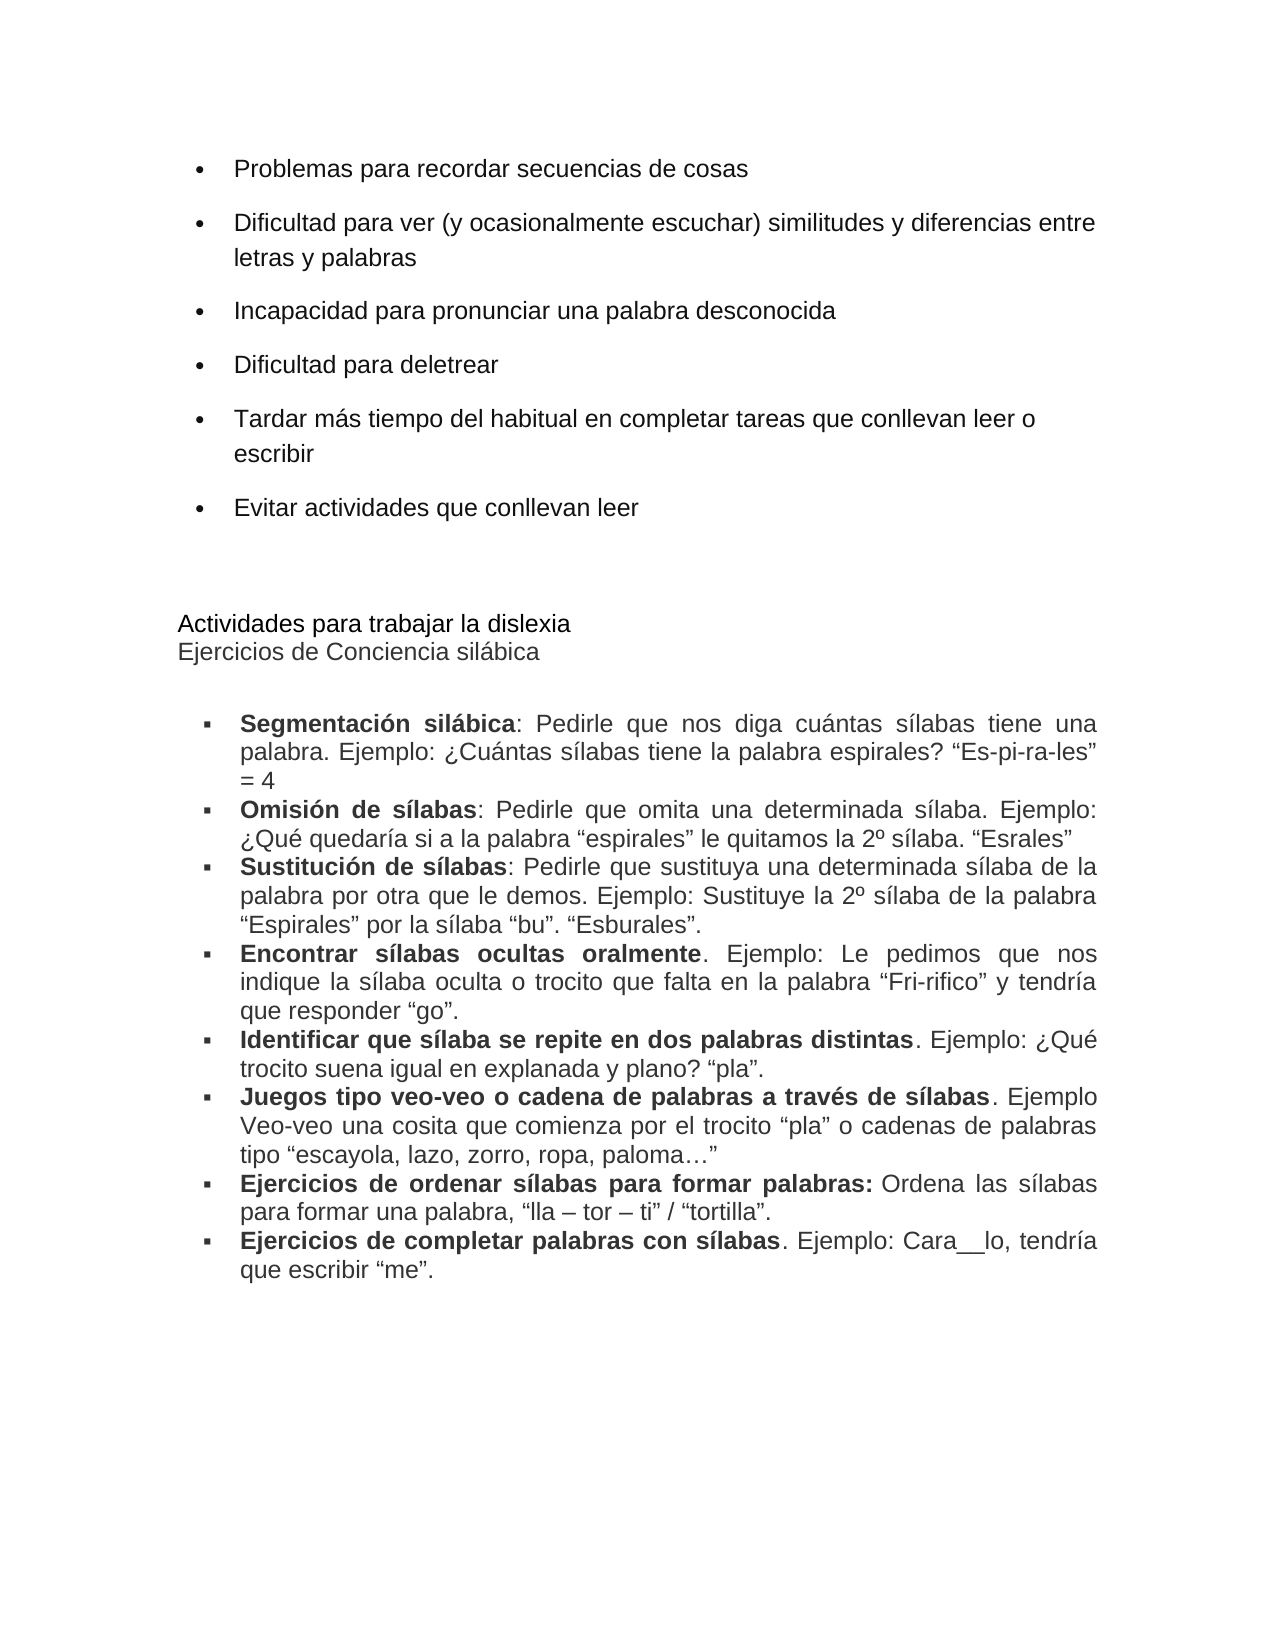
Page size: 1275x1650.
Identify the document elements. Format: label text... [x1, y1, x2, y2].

list Problemas para recordar secuencias de cosas [196, 148, 1098, 183]
list Sustitución de sílabas: Pedirle que sustituya una determinada sílaba de la palabra por otra que le demos. Ejemplo: Sustituye la 2º sílaba de la palabra “Espirales” por la sílaba “bu”. “Esburales”. [202, 852, 1098, 939]
list Ejercicios de completar palabras con sílabas. Ejemplo: Cara__lo, tendría que escribir “me”. [202, 1226, 1098, 1284]
list Omisión de sílabas: Pedirle que omita una determinada sílaba. Ejemplo: ¿Qué quedaría si a la palabra “espirales” le quitamos la 2º sílaba. “Esrales” [202, 795, 1098, 852]
list Incapacidad para pronunciar una palabra desconocida [196, 290, 1098, 325]
list Ejercicios de ordenar sílabas para formar palabras: Ordena las sílabas para formar una palabra, “lla – tor – ti” / “tortilla”. [202, 1169, 1098, 1226]
list Dificultad para ver (y ocasionalmente escuchar) similitudes y diferencias entre letras y palabras [196, 201, 1098, 271]
list Dificultad para deletrear [196, 344, 1098, 379]
list Evitar actividades que conllevan leer [196, 486, 1098, 521]
subtitle Actividades para trabajar la dislexia [177, 600, 1098, 637]
list Tardar más tiempo del habitual en completar tareas que conllevan leer o escribir [196, 398, 1098, 468]
list Segmentación silábica: Pedirle que nos diga cuántas sílabas tiene una palabra. Ejemplo: ¿Cuántas sílabas tiene la palabra espirales? “Es-pi-ra-les” = 4 [202, 709, 1098, 795]
text Ejercicios de Conciencia silábica [177, 637, 1098, 666]
list Juegos tipo veo-veo o cadena de palabras a través de sílabas. Ejemplo Veo-veo una cosita que comienza por el trocito “pla” o cadenas de palabras tipo “escayola, lazo, zorro, ropa, paloma…” [202, 1082, 1098, 1169]
list Encontrar sílabas ocultas oralmente. Ejemplo: Le pedimos que nos indique la sílaba oculta o trocito que falta en la palabra “Fri-rifico” y tendría que responder “go”. [202, 939, 1098, 1025]
list Identificar que sílaba se repite en dos palabras distintas. Ejemplo: ¿Qué trocito suena igual en explanada y plano? “pla”. [202, 1025, 1098, 1082]
